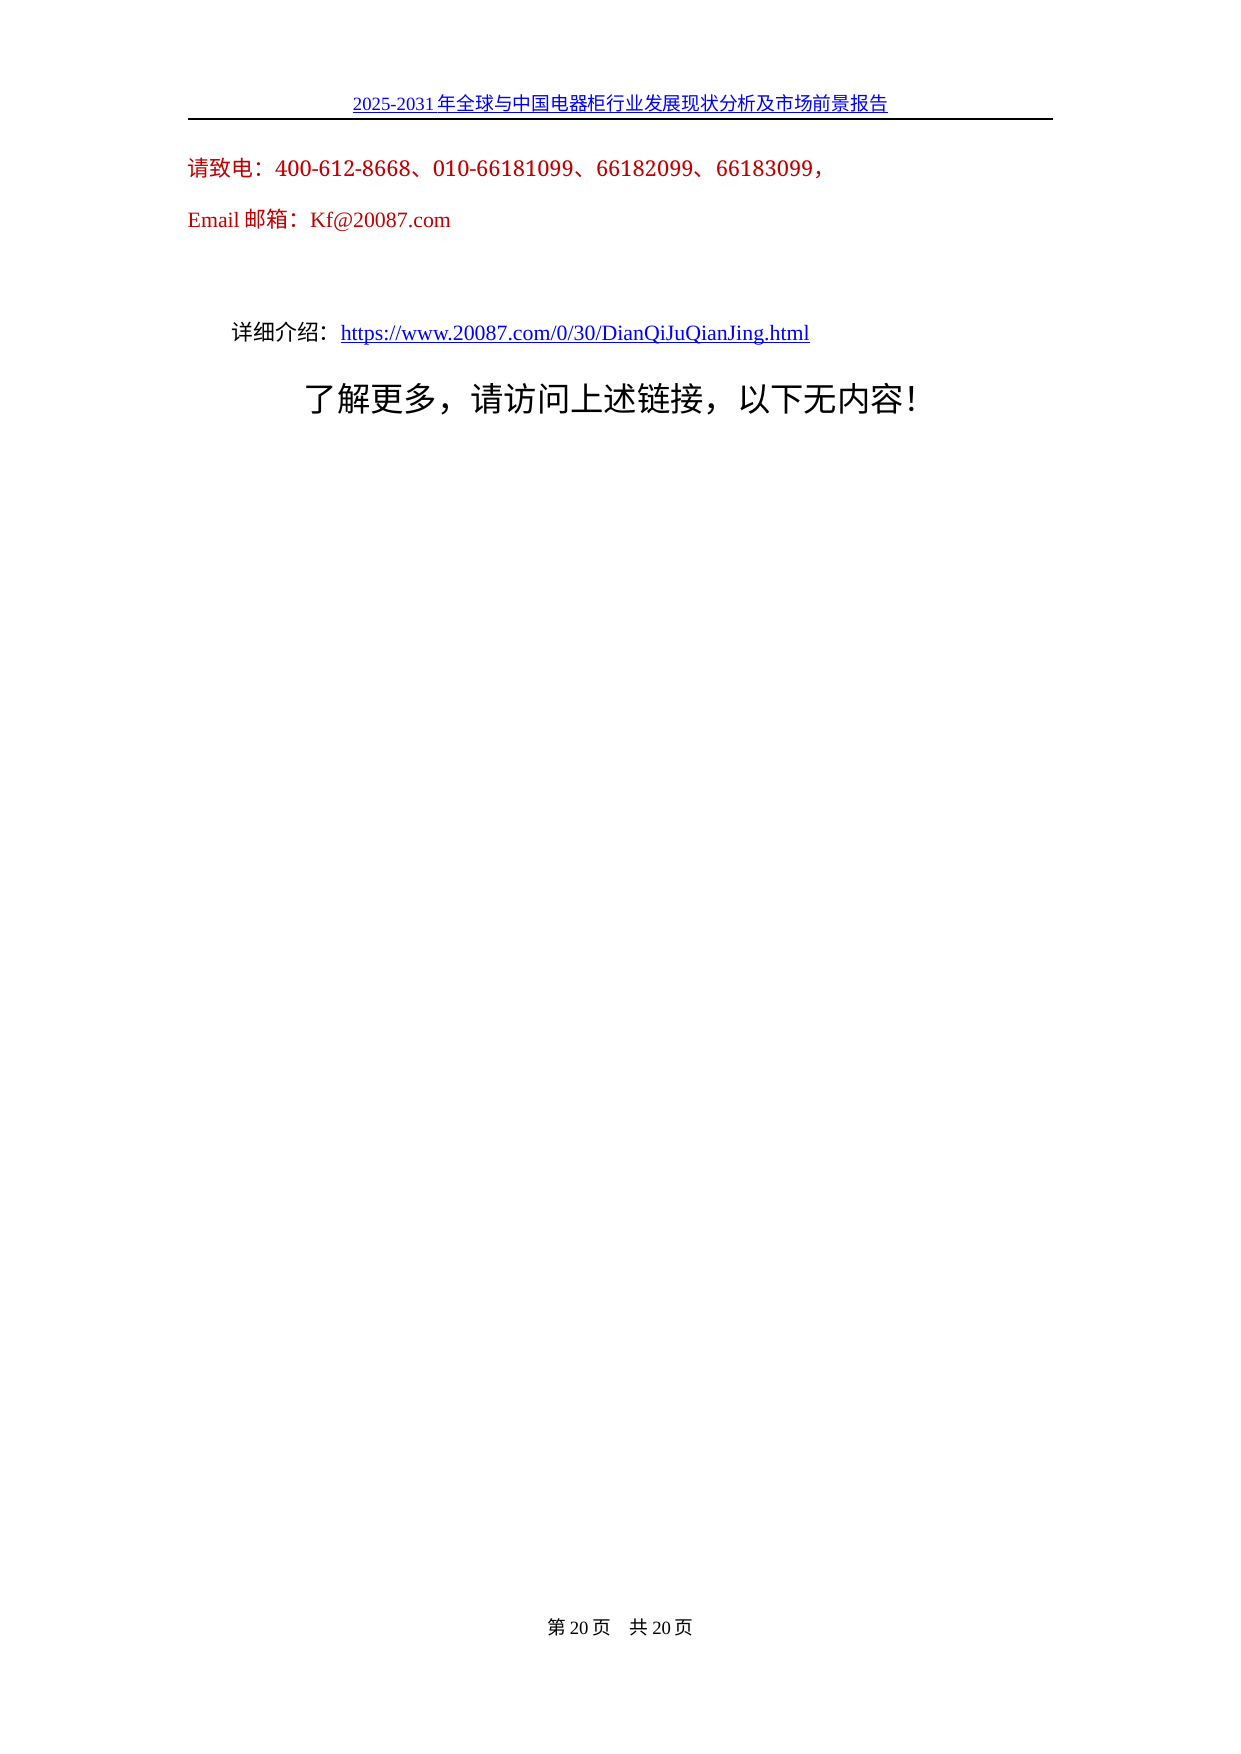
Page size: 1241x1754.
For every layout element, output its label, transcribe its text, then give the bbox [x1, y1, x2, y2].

text 请致电：400-612-8668、010-66181099、66182099、66183099， [187, 150, 1053, 183]
title 了解更多，请访问上述链接，以下无内容！ [187, 365, 1053, 430]
text Email邮箱：Kf@20087.com [187, 202, 1053, 234]
text 详细介绍：https://www.20087.com/0/30/DianQiJuQianJing.html [187, 315, 1053, 347]
